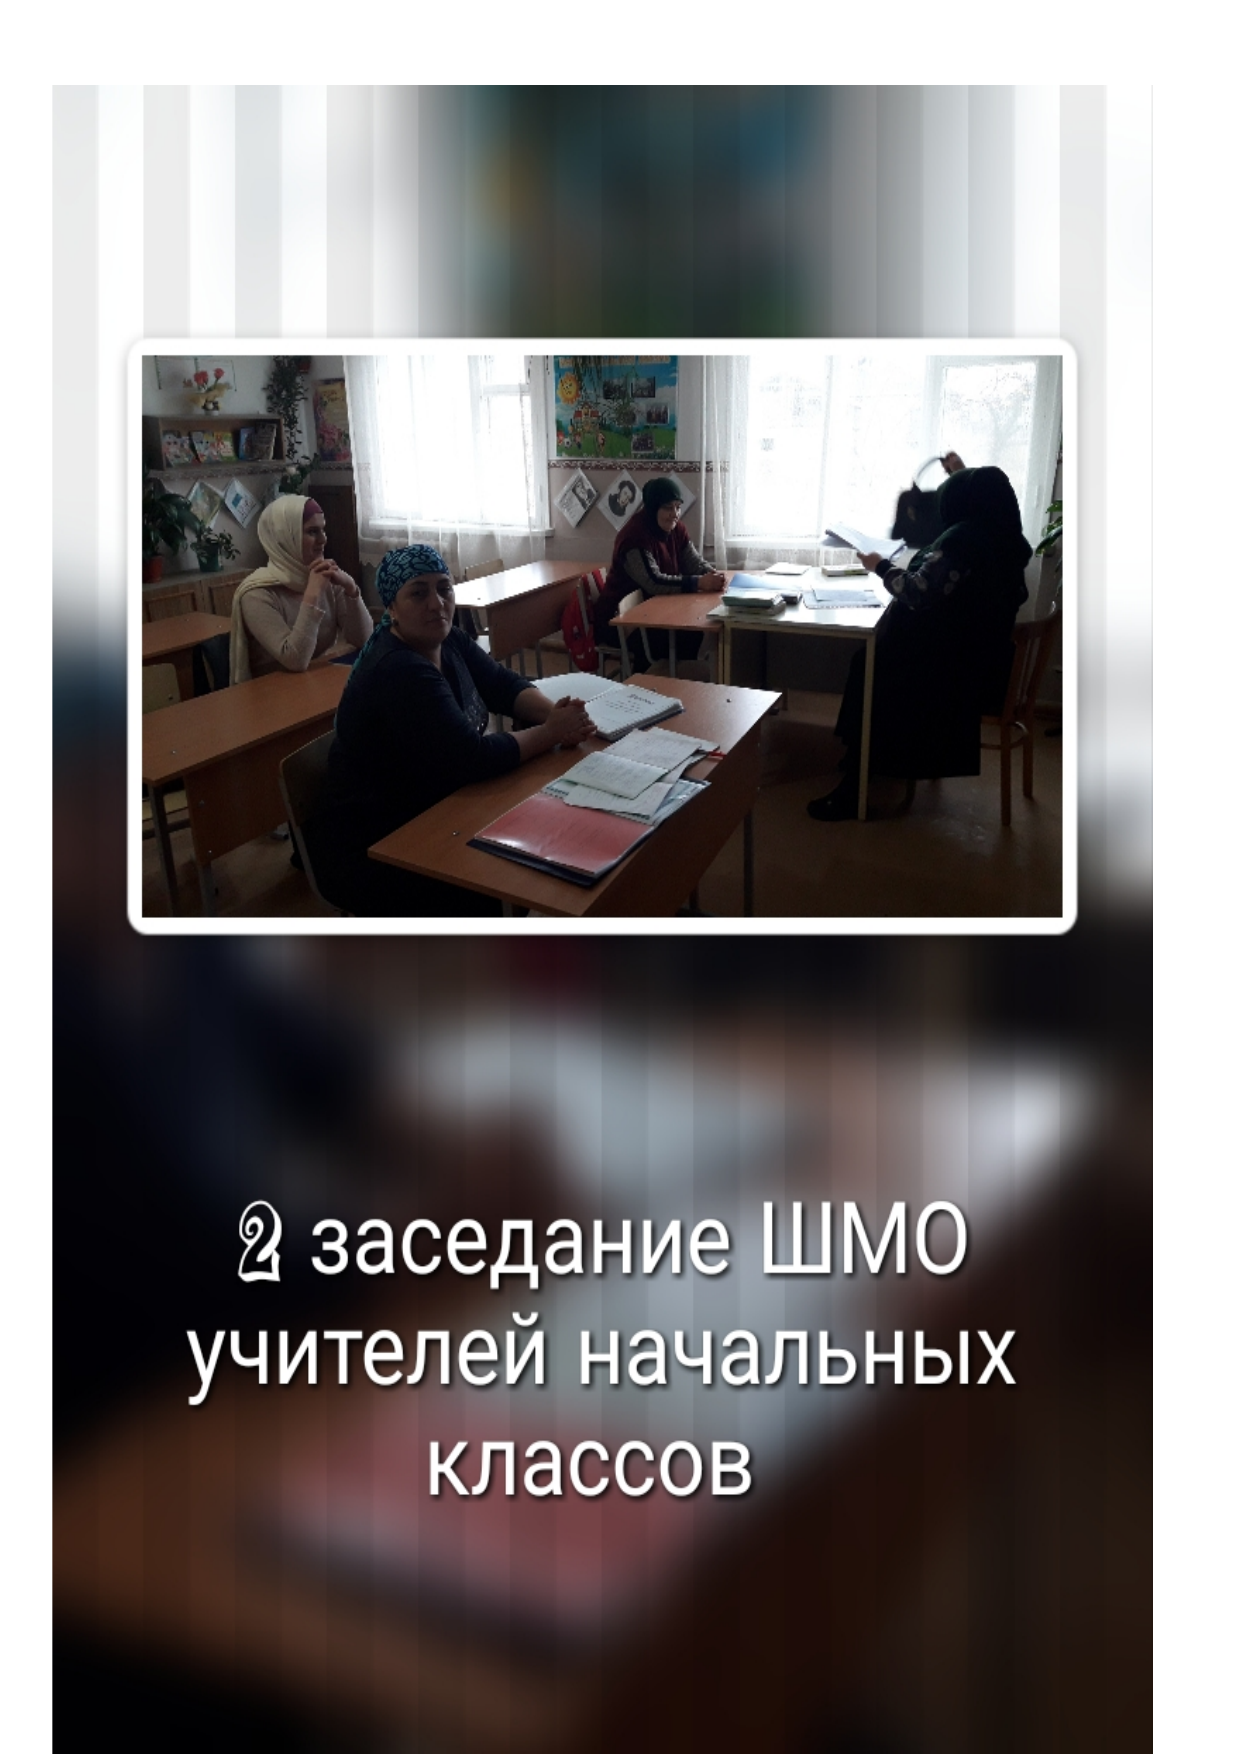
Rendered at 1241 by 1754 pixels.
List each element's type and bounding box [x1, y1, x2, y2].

picture [52, 85, 1153, 1754]
